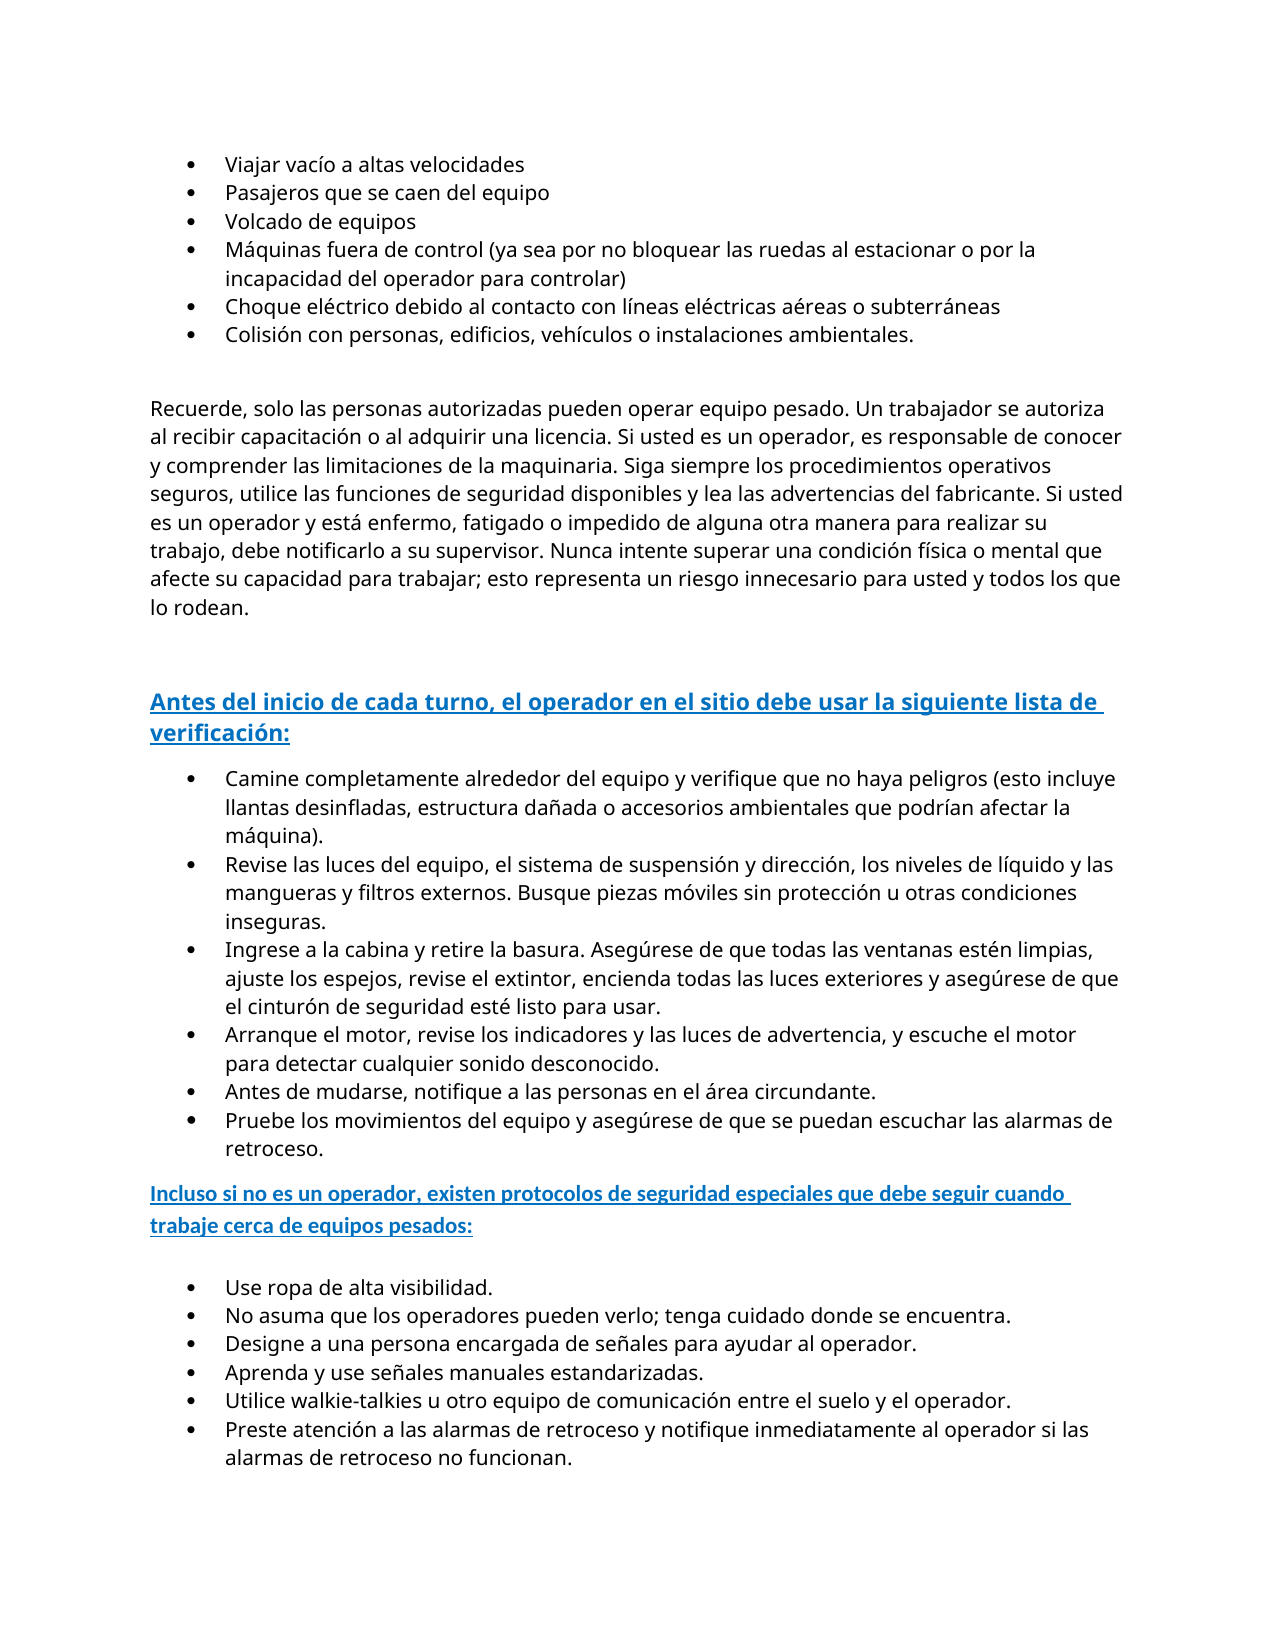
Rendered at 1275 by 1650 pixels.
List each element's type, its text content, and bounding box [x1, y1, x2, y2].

list Choque eléctrico debido al contacto con líneas eléctricas aéreas o subterráneas [187, 292, 1125, 321]
text Antes del inicio de cada turno, el operador en el sitio debe usar la siguiente lista de verificación: [150, 686, 1125, 748]
list Preste atención a las alarmas de retroceso y notifique inmediatamente al operador si las alarmas de retroceso no funcionan. [187, 1415, 1125, 1472]
list No asuma que los operadores pueden verlo; tenga cuidado donde se encuentra. [187, 1301, 1125, 1329]
list Pasajeros que se caen del equipo [187, 178, 1125, 207]
list Camine completamente alrededor del equipo y verifique que no haya peligros (esto incluye llantas desinfladas, estructura dañada o accesorios ambientales que podrían afectar la máquina). [187, 764, 1125, 850]
list Utilice walkie-talkies u otro equipo de comunicación entre el suelo y el operador. [187, 1386, 1125, 1415]
text Recuerde, solo las personas autorizadas pueden operar equipo pesado. Un trabajador se autoriza al recibir capacitación o al adquirir una licencia. Si usted es un operador, es responsable de conocer y comprender las limitaciones de la maquinaria. Siga siempre los procedimientos operativos seguros, utilice las funciones de seguridad disponibles y lea las advertencias del fabricante. Si usted es un operador y está enfermo, fatigado o impedido de alguna otra manera para realizar su trabajo, debe notificarlo a su supervisor. Nunca intente superar una condición física o mental que afecte su capacidad para trabajar; esto representa un riesgo innecesario para usted y todos los que lo rodean. [150, 394, 1125, 621]
list Use ropa de alta visibilidad. [187, 1273, 1125, 1301]
list Aprenda y use señales manuales estandarizadas. [187, 1358, 1125, 1386]
list Designe a una persona encargada de señales para ayudar al operador. [187, 1329, 1125, 1358]
list Ingrese a la cabina y retire la basura. Asegúrese de que todas las ventanas estén limpias, ajuste los espejos, revise el extintor, encienda todas las luces exteriores y asegúrese de que el cinturón de seguridad esté listo para usar. [187, 935, 1125, 1021]
list Pruebe los movimientos del equipo y asegúrese de que se puedan escuchar las alarmas de retroceso. [187, 1106, 1125, 1163]
text Incluso si no es un operador, existen protocolos de seguridad especiales que debe seguir cuando trabaje cerca de equipos pesados: [150, 1179, 1125, 1239]
list Antes de mudarse, notifique a las personas en el área circundante. [187, 1077, 1125, 1106]
list Arranque el motor, revise los indicadores y las luces de advertencia, y escuche el motor para detectar cualquier sonido desconocido. [187, 1021, 1125, 1077]
list Revise las luces del equipo, el sistema de suspensión y dirección, los niveles de líquido y las mangueras y filtros externos. Busque piezas móviles sin protección u otras condiciones inseguras. [187, 850, 1125, 935]
list Colisión con personas, edificios, vehículos o instalaciones ambientales. [187, 321, 1125, 349]
list Máquinas fuera de control (ya sea por no bloquear las ruedas al estacionar o por la incapacidad del operador para controlar) [187, 235, 1125, 292]
list Volcado de equipos [187, 207, 1125, 235]
list Viajar vacío a altas velocidades [187, 150, 1125, 178]
